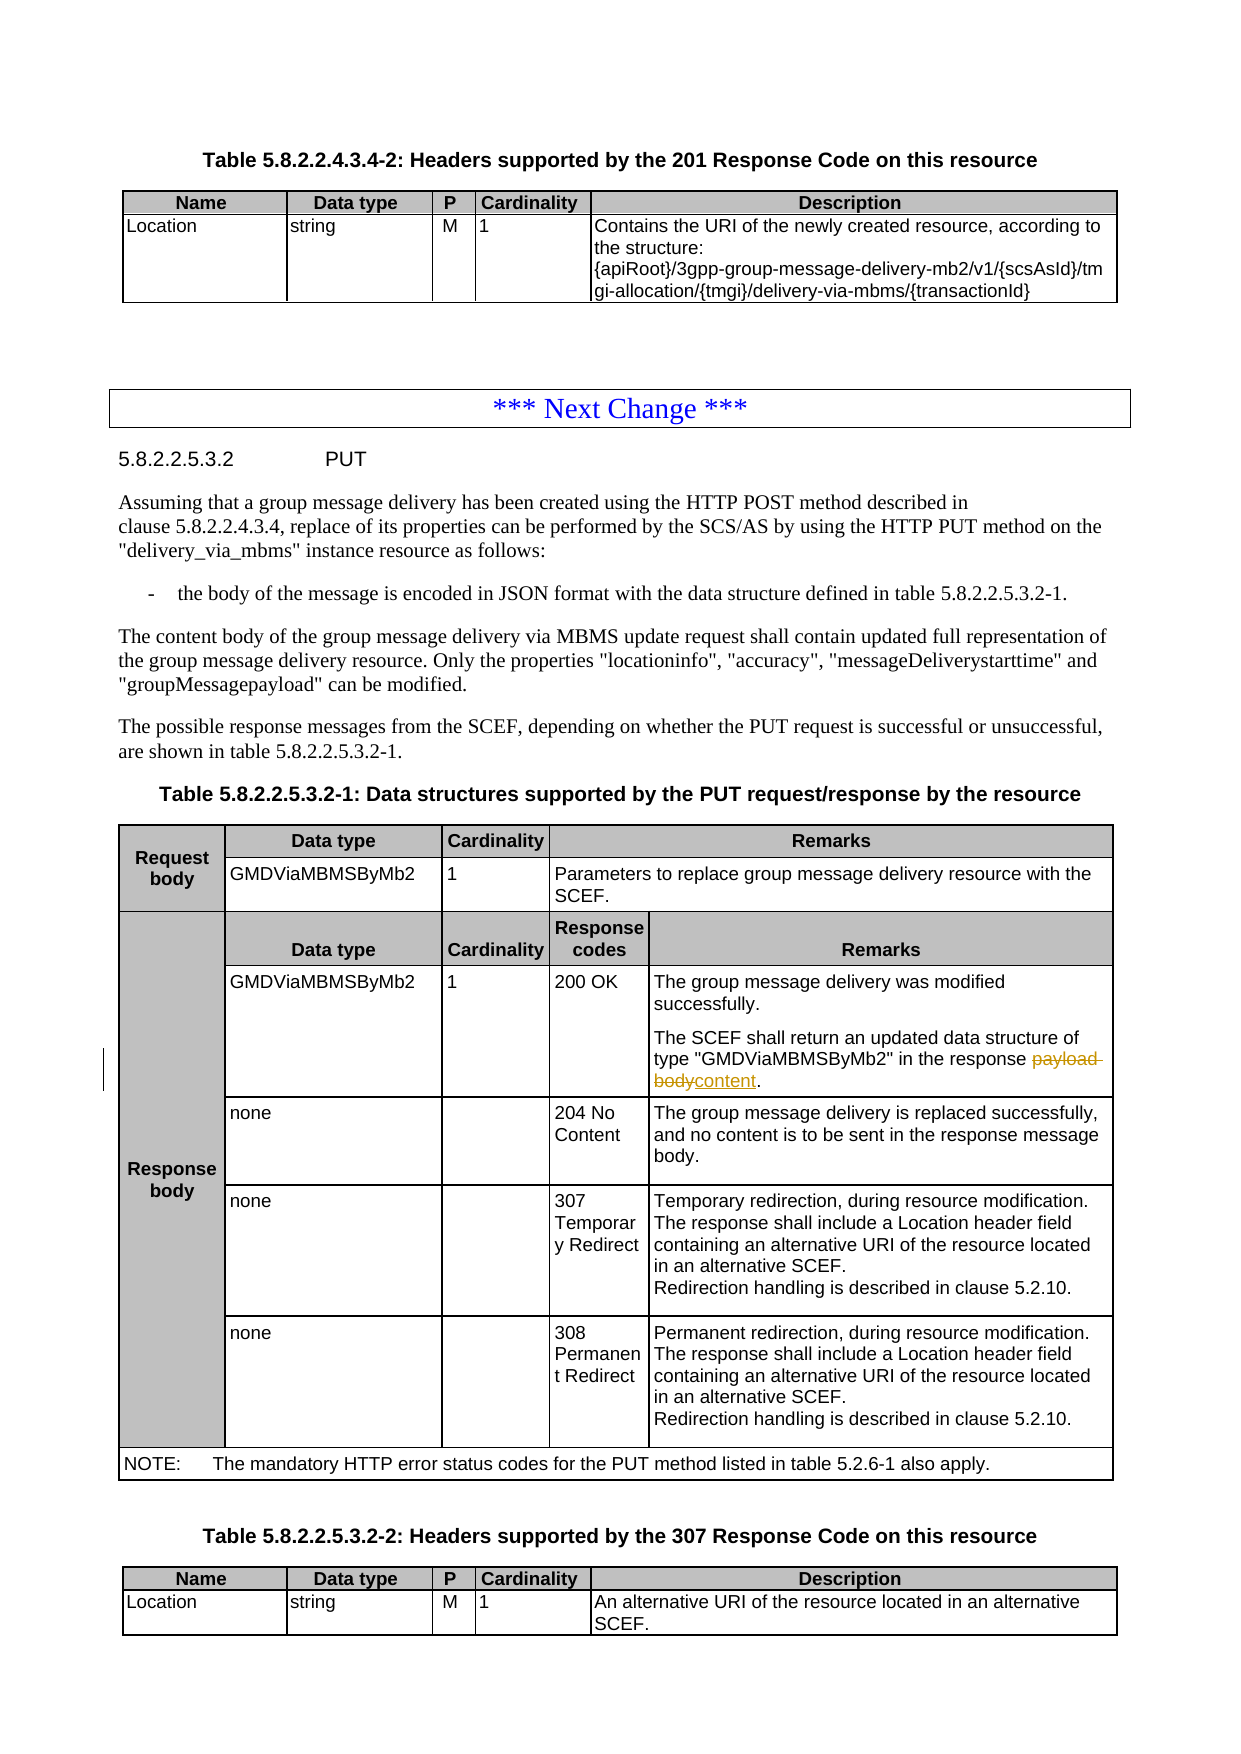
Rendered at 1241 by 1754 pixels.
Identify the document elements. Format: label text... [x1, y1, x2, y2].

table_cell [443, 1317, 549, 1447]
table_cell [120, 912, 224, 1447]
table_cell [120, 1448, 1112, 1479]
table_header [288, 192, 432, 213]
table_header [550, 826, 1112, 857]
text Table 5.8.2.2.5.3.2-1: Data structures supported by the PUT request/response by the resource [118, 781, 1122, 805]
text The possible response messages from the SCEF, depending on whether the PUT request is successful or unsuccessful, are shown in table 5.8.2.2.5.3.2-1. [118, 714, 1122, 763]
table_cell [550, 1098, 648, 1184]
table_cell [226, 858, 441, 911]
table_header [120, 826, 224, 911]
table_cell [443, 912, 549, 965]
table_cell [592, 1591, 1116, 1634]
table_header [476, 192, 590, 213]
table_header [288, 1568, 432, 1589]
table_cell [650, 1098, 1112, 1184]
text The content body of the group message delivery via MBMS update request shall contain updated full representation of the group message delivery resource. Only the properties "locationinfo", "accuracy", "messageDeliverystarttime" and "groupMessagepayload" can be modified. [118, 623, 1122, 696]
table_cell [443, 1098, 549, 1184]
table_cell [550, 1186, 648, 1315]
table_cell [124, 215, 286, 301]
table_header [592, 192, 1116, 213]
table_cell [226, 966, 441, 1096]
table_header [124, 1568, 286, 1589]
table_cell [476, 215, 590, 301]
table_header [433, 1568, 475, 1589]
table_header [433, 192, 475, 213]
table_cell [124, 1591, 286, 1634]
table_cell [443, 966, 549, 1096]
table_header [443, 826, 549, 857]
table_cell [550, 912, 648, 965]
text *** Next Change *** [110, 390, 1130, 427]
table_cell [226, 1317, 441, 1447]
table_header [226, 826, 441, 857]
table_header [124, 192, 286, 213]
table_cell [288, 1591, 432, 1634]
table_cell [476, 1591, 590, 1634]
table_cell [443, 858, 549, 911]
subtitle 5.8.2.2.5.3.2 PUT [118, 447, 1122, 471]
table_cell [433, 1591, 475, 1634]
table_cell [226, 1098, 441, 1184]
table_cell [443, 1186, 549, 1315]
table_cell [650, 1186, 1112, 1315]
text Table 5.8.2.2.4.3.4-2: Headers supported by the 201 Response Code on this resource [118, 148, 1122, 172]
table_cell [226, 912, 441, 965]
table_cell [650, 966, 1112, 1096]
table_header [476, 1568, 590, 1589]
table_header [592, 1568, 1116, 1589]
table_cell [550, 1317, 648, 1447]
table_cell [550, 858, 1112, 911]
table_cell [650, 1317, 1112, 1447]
text - the body of the message is encoded in JSON format with the data structure defined in table 5.8.2.2.5.3.2-1. [148, 581, 1122, 605]
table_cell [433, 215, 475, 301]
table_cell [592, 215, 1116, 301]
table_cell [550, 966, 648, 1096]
text Assuming that a group message delivery has been created using the HTTP POST method described in clause 5.8.2.2.4.3.4, replace of its properties can be performed by the SCS/AS by using the HTTP PUT method on the "delivery_via_mbms" instance resource as follows: [118, 490, 1122, 562]
text Table 5.8.2.2.5.3.2-2: Headers supported by the 307 Response Code on this resource [118, 1523, 1122, 1547]
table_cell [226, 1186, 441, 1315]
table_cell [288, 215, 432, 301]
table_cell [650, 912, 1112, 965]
